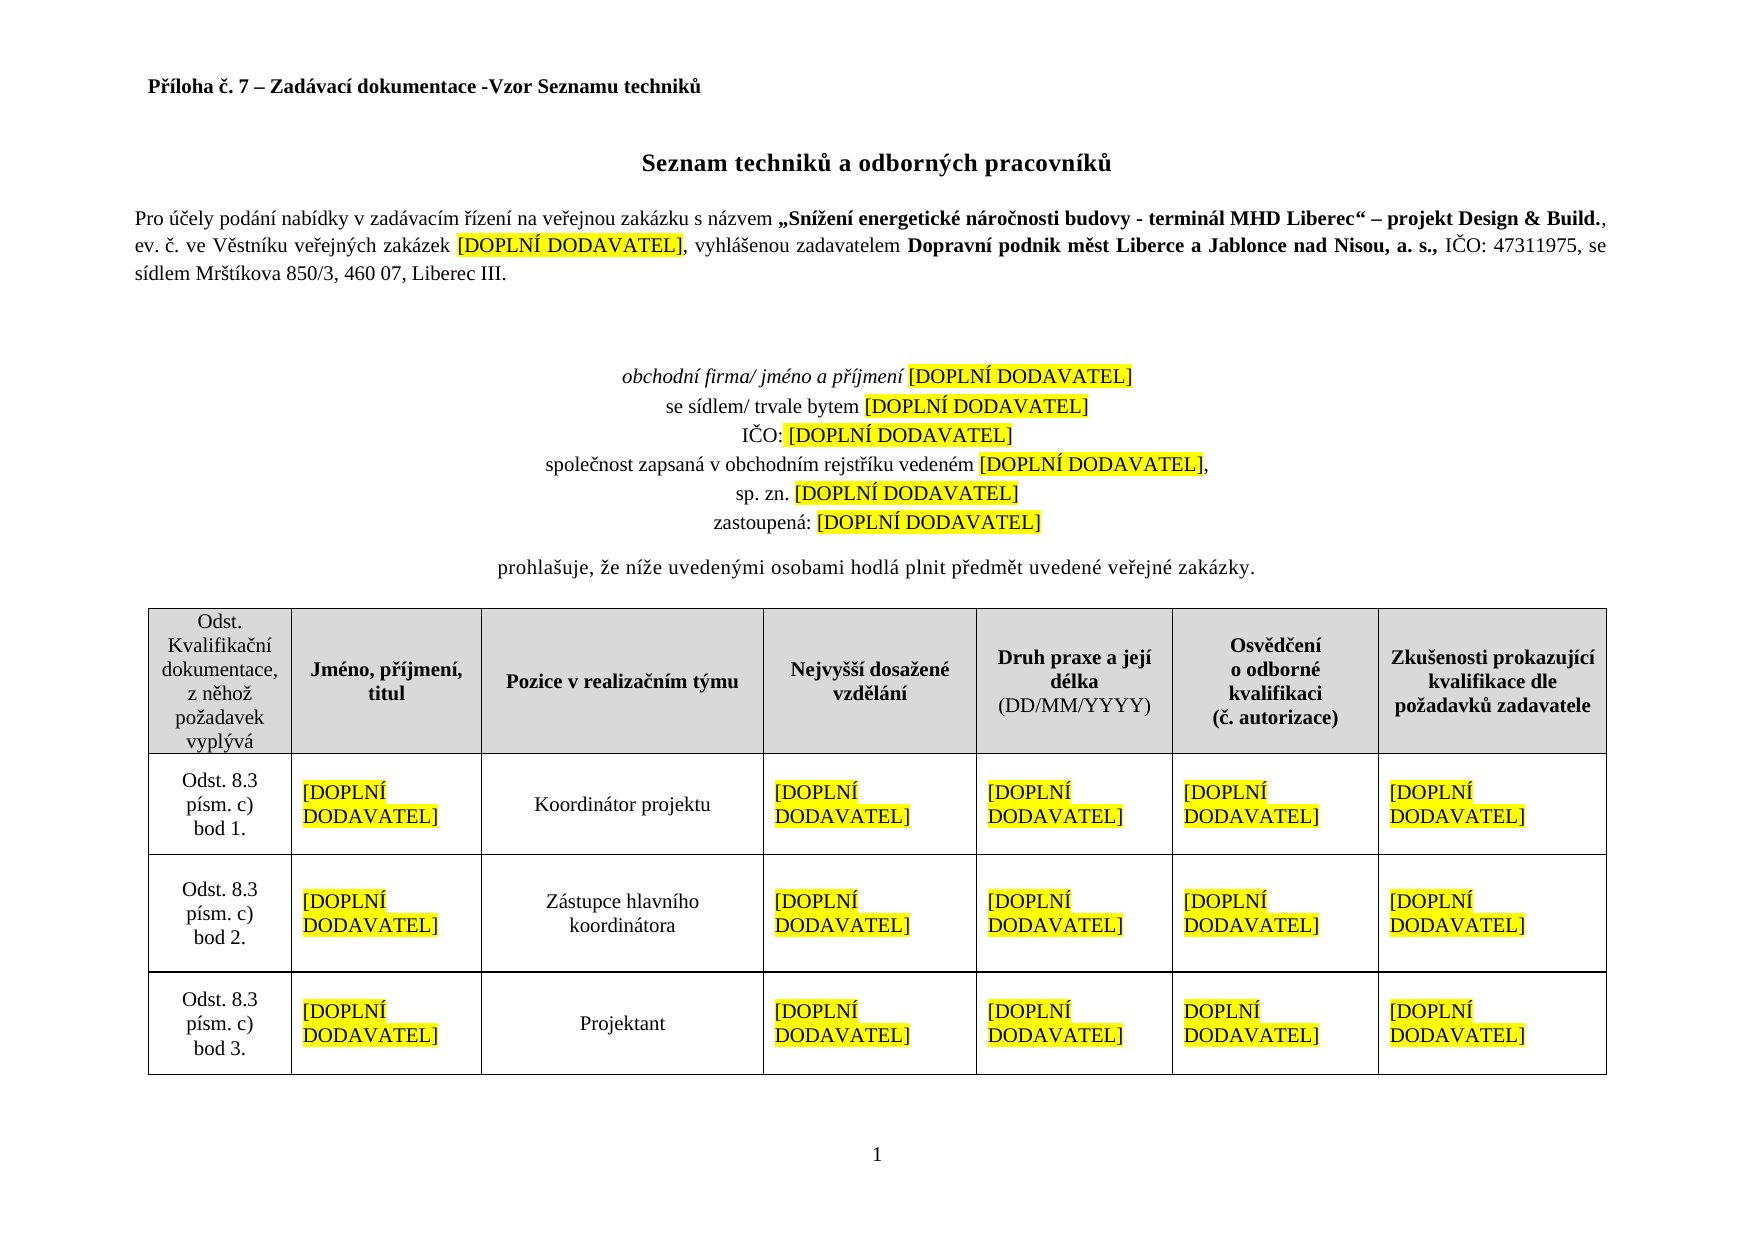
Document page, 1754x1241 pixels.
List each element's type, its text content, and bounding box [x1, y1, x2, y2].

table_cell Projektant [482, 973, 763, 1074]
table_cell [DOPLNÍ DODAVATEL] [977, 754, 1172, 854]
text zastoupená: [DOPLNÍ DODAVATEL] [148, 505, 1606, 534]
table_cell [DOPLNÍ DODAVATEL] [764, 855, 976, 971]
table_cell Zástupce hlavního koordinátora [482, 855, 763, 971]
text obchodní firma/ jméno a příjmení [DOPLNÍ DODAVATEL] [148, 359, 1606, 388]
text Pro účely podání nabídky v zadávacím řízení na veřejnou zakázku s názvem „Snížení energetické náročnosti budovy - terminál MHD Liberec“ – projekt Design & Build., ev. č. ve Věstníku veřejných zakázek [DOPLNÍ DODAVATEL], vyhlášenou zadavatelem Dopravní podnik měst Liberce a Jablonce nad Nisou, a. s., IČO: 47311975, se sídlem Mrštíkova 850/3, 460 07, Liberec III. [134, 206, 1606, 285]
text prohlašuje, že níže uvedenými osobami hodlá plnit předmět uvedené veřejné zakázky. [148, 555, 1606, 579]
text Seznam techniků a odborných pracovníků [148, 148, 1606, 176]
table_cell [DOPLNÍ DODAVATEL] [1173, 855, 1378, 971]
table_cell Odst. 8.3 písm. c) bod 1. [149, 754, 291, 854]
table_cell [DOPLNÍ DODAVATEL] [1173, 754, 1378, 854]
text sp. zn. [DOPLNÍ DODAVATEL] [148, 476, 1606, 505]
table_header Jméno, příjmení, titul [292, 609, 481, 753]
text se sídlem/ trvale bytem [DOPLNÍ DODAVATEL] [148, 388, 1606, 418]
table_header Zkušenosti prokazující kvalifikace dle požadavků zadavatele [1379, 609, 1606, 753]
table_cell Odst. 8.3 písm. c) bod 3. [149, 973, 291, 1074]
table_cell [DOPLNÍ DODAVATEL] [764, 754, 976, 854]
text IČO: [DOPLNÍ DODAVATEL] [148, 418, 1606, 447]
table_cell Koordinátor projektu [482, 754, 763, 854]
table_cell [DOPLNÍ DODAVATEL] [292, 855, 481, 971]
table_cell [DOPLNÍ DODAVATEL] [977, 973, 1172, 1074]
table_header Odst. Kvalifikační dokumentace, z něhož požadavek vyplývá [149, 609, 291, 753]
table_cell [DOPLNÍ DODAVATEL] [764, 973, 976, 1074]
table_cell [DOPLNÍ DODAVATEL] [1379, 973, 1606, 1074]
table_cell [DOPLNÍ DODAVATEL] [292, 973, 481, 1074]
table_header Osvědčení o odborné kvalifikaci (č. autorizace) [1173, 609, 1378, 753]
table_cell [DOPLNÍ DODAVATEL] [1379, 754, 1606, 854]
table_header Druh praxe a její délka (DD/MM/YYYY) [977, 609, 1172, 753]
table_cell DOPLNÍ DODAVATEL] [1173, 973, 1378, 1074]
table_header Pozice v realizačním týmu [482, 609, 763, 753]
table_cell [DOPLNÍ DODAVATEL] [977, 855, 1172, 971]
table_cell Odst. 8.3 písm. c) bod 2. [149, 855, 291, 971]
table_cell [DOPLNÍ DODAVATEL] [1379, 855, 1606, 971]
table_cell [DOPLNÍ DODAVATEL] [292, 754, 481, 854]
table_header Nejvyšší dosažené vzdělání [764, 609, 976, 753]
text společnost zapsaná v obchodním rejstříku vedeném [DOPLNÍ DODAVATEL], [148, 447, 1606, 476]
